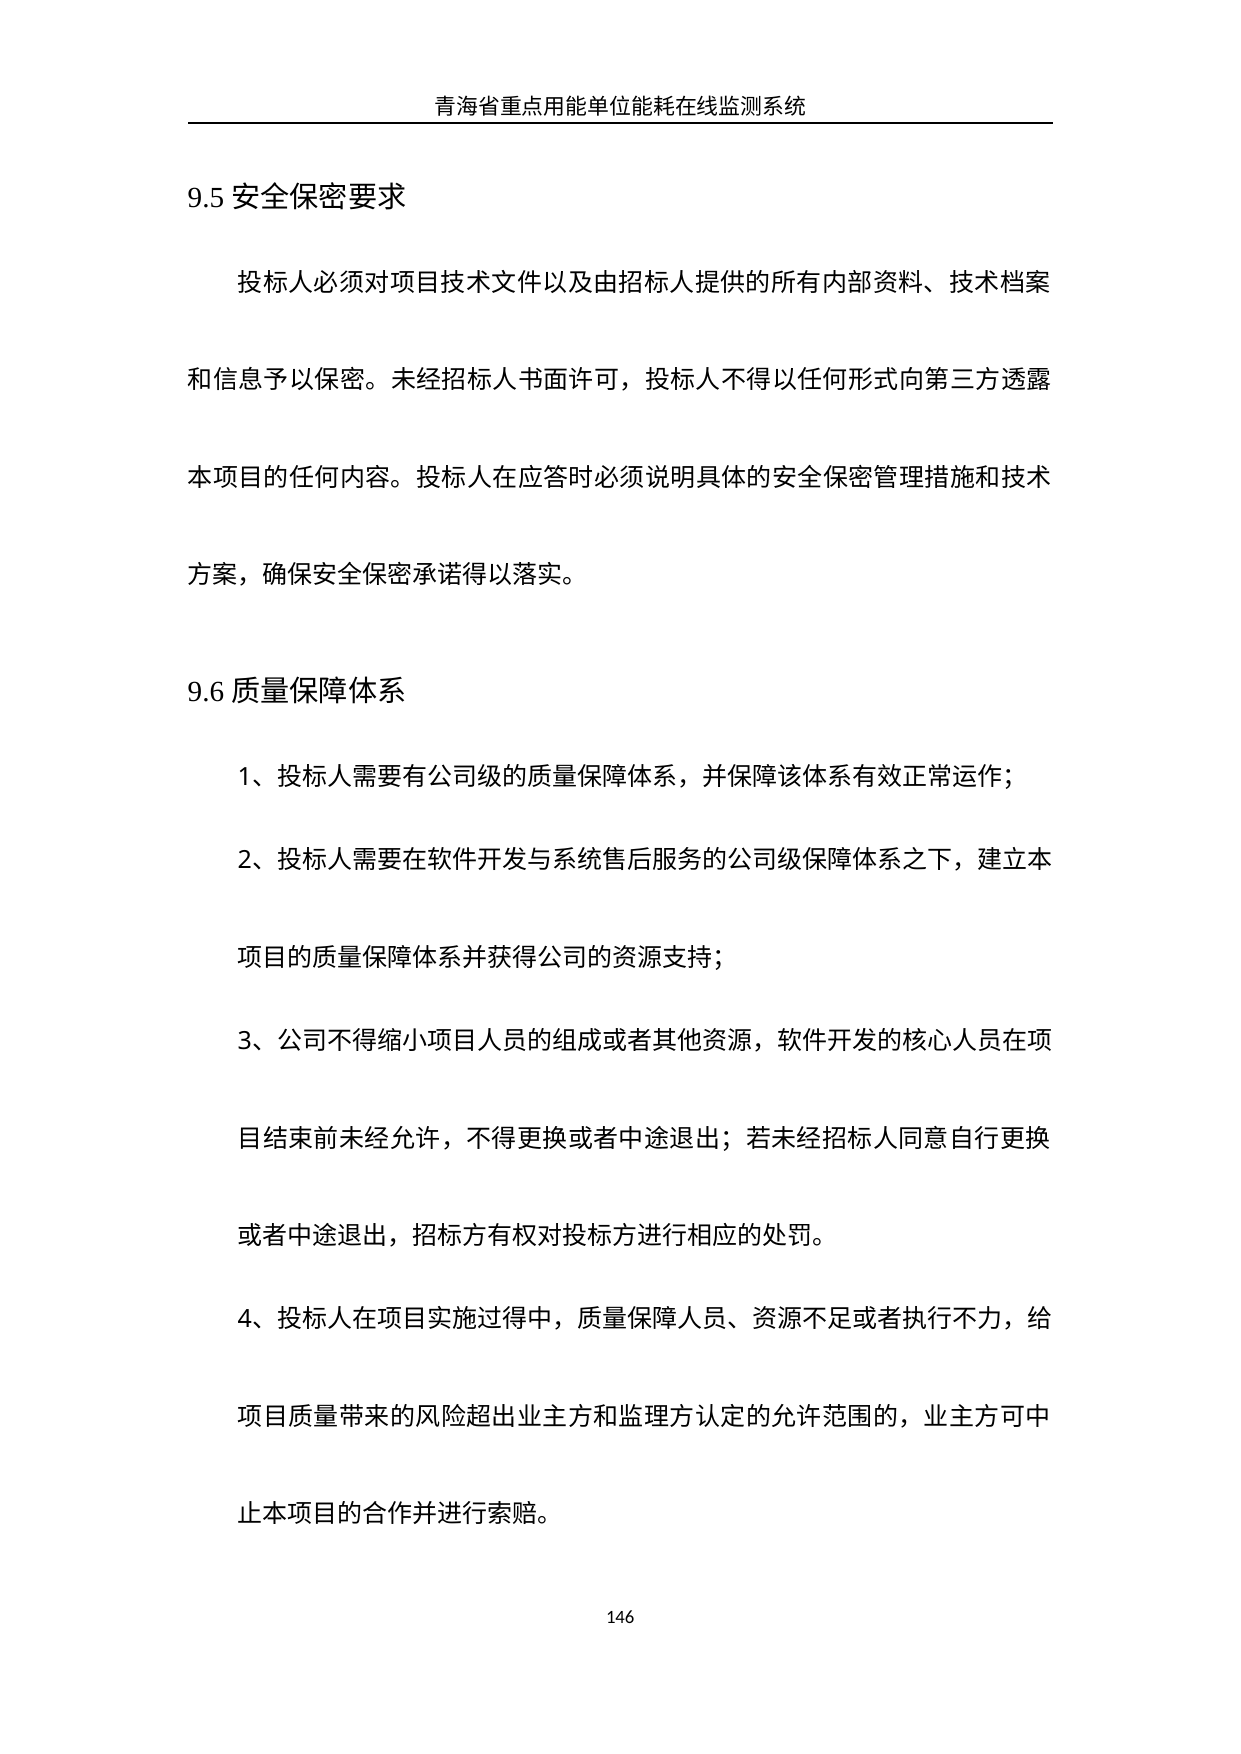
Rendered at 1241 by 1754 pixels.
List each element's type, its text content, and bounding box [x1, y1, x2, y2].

text 安全保密要求 [187, 162, 1053, 227]
text 投标人必须对项目技术文件以及由招标人提供的所有内部资料、技术档案和信息予以保密。未经招标人书面许可，投标人不得以任何形式向第三方透露本项目的任何内容。投标人在应答时必须说明具体的安全保密管理措施和技术方案，确保安全保密承诺得以落实。 [187, 248, 1053, 606]
list 4、投标人在项目实施过得中，质量保障人员、资源不足或者执行不力，给项目质量带来的风险超出业主方和监理方认定的允许范围的，业主方可中止本项目的合作并进行索赔。 [237, 1284, 1053, 1544]
list 2、投标人需要在软件开发与系统售后服务的公司级保障体系之下，建立本项目的质量保障体系并获得公司的资源支持； [237, 826, 1053, 988]
text 质量保障体系 [187, 656, 1053, 721]
list 1、投标人需要有公司级的质量保障体系，并保障该体系有效正常运作； [237, 742, 1053, 807]
list 3、公司不得缩小项目人员的组成或者其他资源，软件开发的核心人员在项目结束前未经允许，不得更换或者中途退出；若未经招标人同意自行更换或者中途退出，招标方有权对投标方进行相应的处罚。 [237, 1006, 1053, 1266]
